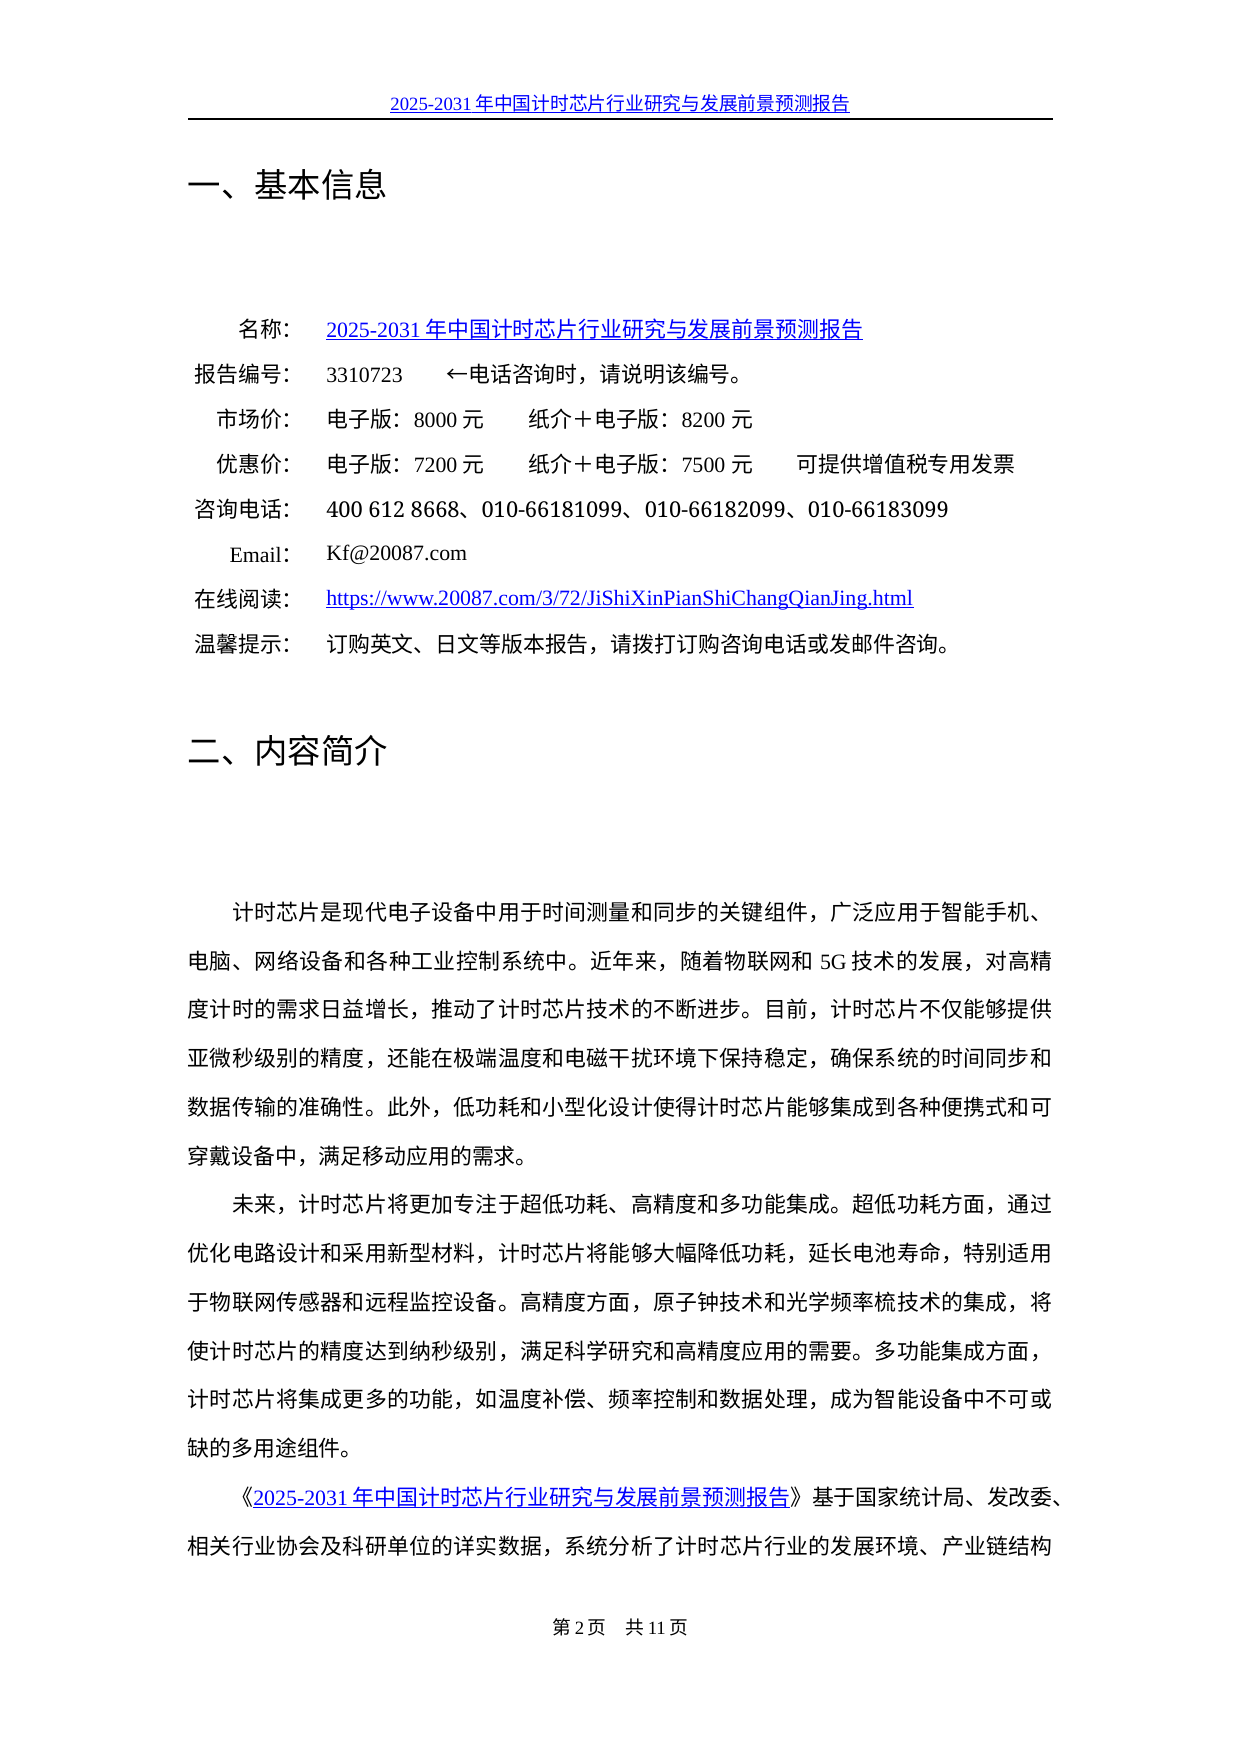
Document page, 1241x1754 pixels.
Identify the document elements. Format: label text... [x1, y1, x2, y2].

table_cell 咨询电话： [167, 492, 315, 537]
table_header 名称： [167, 312, 315, 357]
table_cell 报告编号： [167, 357, 315, 402]
table_cell Email： [167, 537, 315, 582]
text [187, 894, 1053, 1561]
table_cell [315, 582, 1073, 627]
table_cell 温馨提示： [167, 627, 315, 672]
table_cell 订购英文、日文等版本报告，请拨打订购咨询电话或发邮件咨询。 [315, 627, 1073, 672]
table_cell 电子版：8000 元 纸介＋电子版：8200 元 [315, 402, 1073, 447]
table_cell Kf@20087.com [315, 537, 1073, 582]
table_cell 优惠价： [167, 447, 315, 492]
table_cell 电子版：7200 元 纸介＋电子版：7500 元 可提供增值税专用发票 [315, 447, 1073, 492]
table_header 2025-2031年中国计时芯片行业研究与发展前景预测报告 [315, 312, 1073, 357]
table_cell 在线阅读： [167, 582, 315, 627]
title 二、内容简介 [187, 717, 1053, 782]
table_cell 400 612 8668、010-66181099、010-66182099、010-66183099 [315, 492, 1073, 537]
table_cell 市场价： [167, 402, 315, 447]
table_cell 3310723 ←电话咨询时，请说明该编号。 [315, 357, 1073, 402]
title 一、基本信息 [187, 150, 1053, 215]
